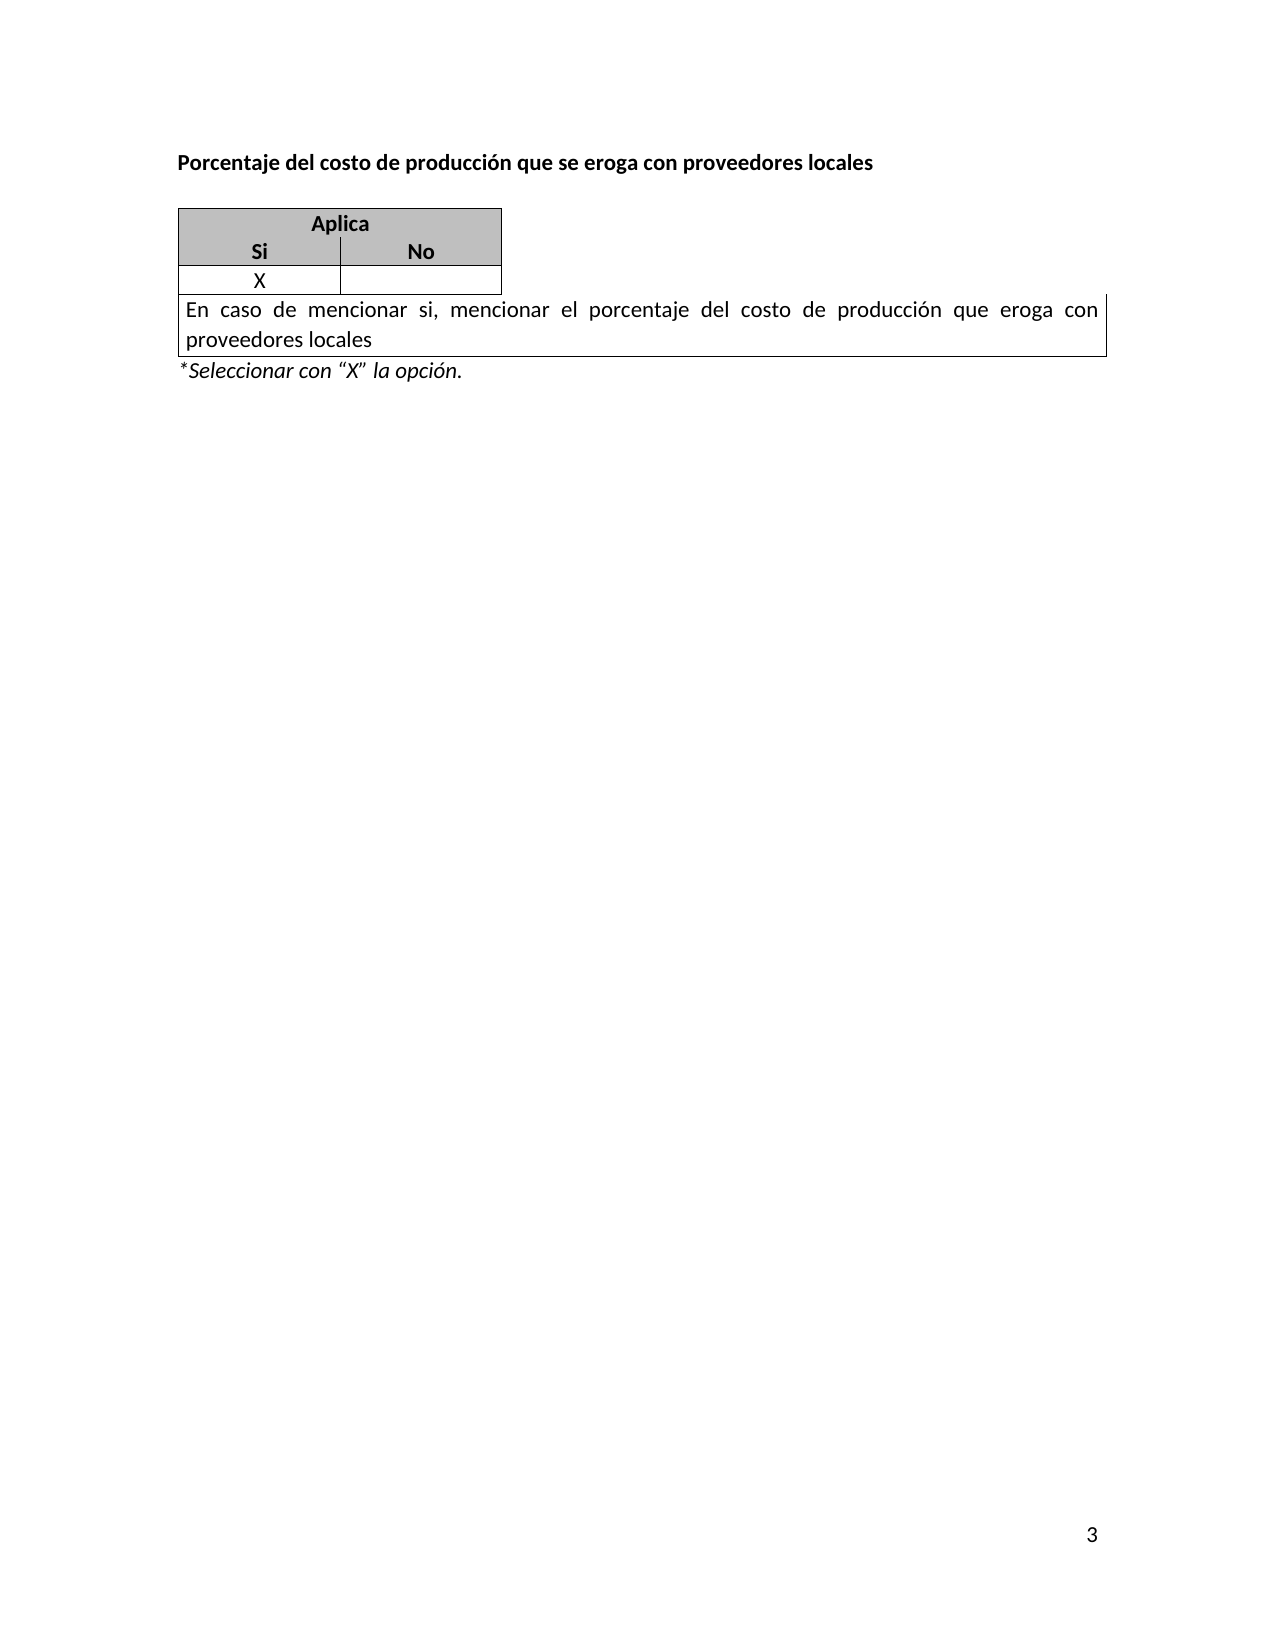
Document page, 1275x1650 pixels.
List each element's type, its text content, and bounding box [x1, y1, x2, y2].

table_header Aplica [179, 209, 501, 237]
table_cell En caso de mencionar si, mencionar el porcentaje del costo de producción que eroga con proveedores locales [179, 294, 1106, 356]
text Porcentaje del costo de producción que se eroga con proveedores locales [177, 148, 1098, 176]
table_cell Si [179, 237, 340, 265]
table_cell X [179, 266, 340, 294]
text *Seleccionar con “X” la opción. [177, 357, 1098, 384]
table_cell [341, 266, 501, 294]
table_cell No [341, 237, 501, 265]
